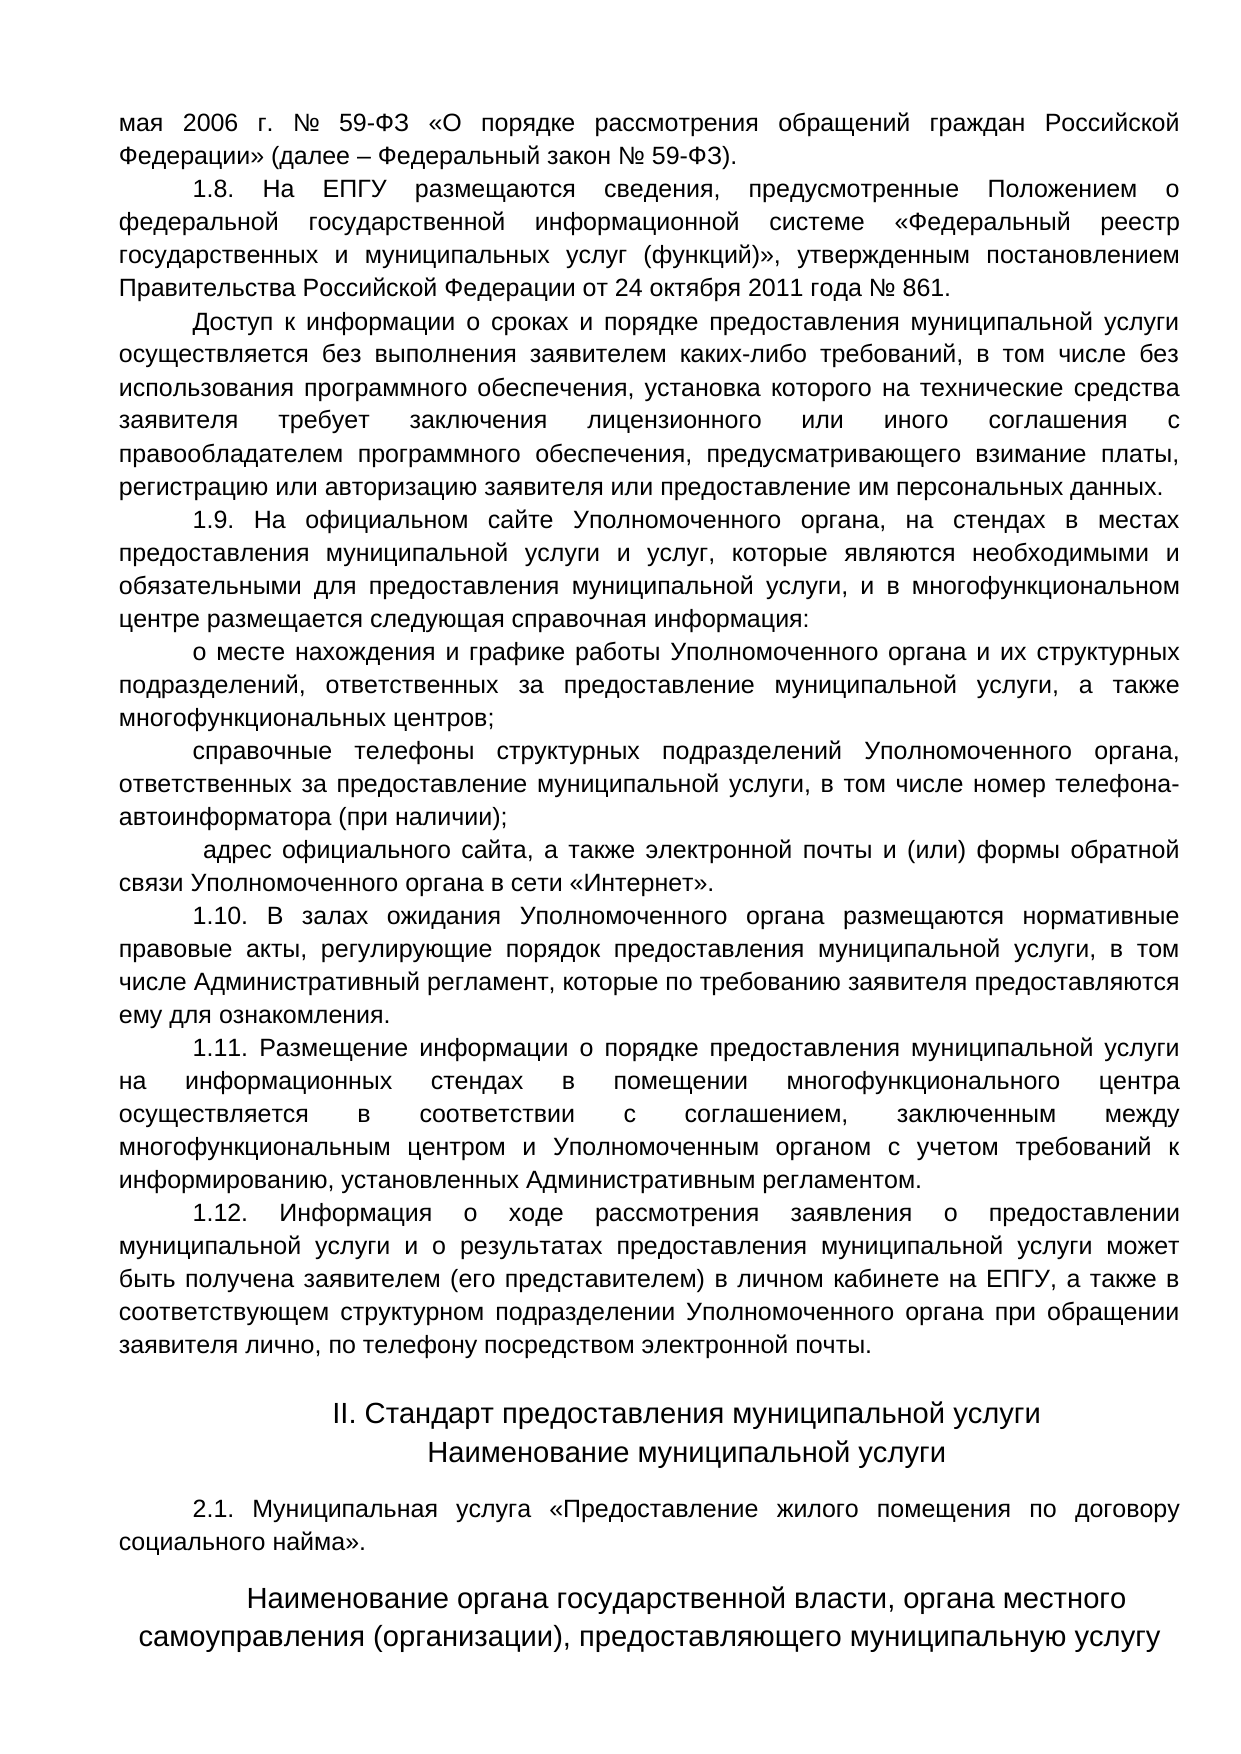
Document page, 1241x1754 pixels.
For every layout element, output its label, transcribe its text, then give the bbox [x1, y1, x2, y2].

text о месте нахождения и графике работы Уполномоченного органа и их структурных подразделений, ответственных за предоставление муниципальной услуги, а также многофункциональных центров; [119, 637, 1181, 731]
text II. Стандарт предоставления муниципальной услуги [119, 1396, 1181, 1430]
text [119, 108, 1181, 170]
text Наименование муниципальной услуги [119, 1435, 1181, 1468]
text 1.9. На официальном сайте Уполномоченного органа, на стендах в местах предоставления муниципальной услуги и услуг, которые являются необходимыми и обязательными для предоставления муниципальной услуги, и в многофункциональном центре размещается следующая справочная информация: [119, 504, 1181, 632]
text 1.12. Информация о ходе рассмотрения заявления о предоставлении муниципальной услуги и о результатах предоставления муниципальной услуги может быть получена заявителем (его представителем) в личном кабинете на ЕПГУ, а также в соответствующем структурном подразделении Уполномоченного органа при обращении заявителя лично, по телефону посредством электронной почты. [119, 1198, 1181, 1359]
text 2.1. Муниципальная услуга «Предоставление жилого помещения по договору социального найма». [119, 1494, 1181, 1556]
text Доступ к информации о сроках и порядке предоставления муниципальной услуги осуществляется без выполнения заявителем каких-либо требований, в том числе без использования программного обеспечения, установка которого на технические средства заявителя требует заключения лицензионного или иного соглашения с правообладателем программного обеспечения, предусматривающего взимание платы, регистрацию или авторизацию заявителя или предоставление им персональных данных. [119, 306, 1181, 500]
text 1.8. На ЕПГУ размещаются сведения, предусмотренные Положением о федеральной государственной информационной системе «Федеральный реестр государственных и муниципальных услуг (функций)», утвержденным постановлением Правительства Российской Федерации от 24 октября 2011 года № 861. [119, 174, 1181, 302]
text 1.11. Размещение информации о порядке предоставления муниципальной услуги на информационных стендах в помещении многофункционального центра осуществляется в соответствии с соглашением, заключенным между многофункциональным центром и Уполномоченным органом с учетом требований к информированию, установленных Административным регламентом. [119, 1033, 1181, 1194]
text 1.10. В залах ожидания Уполномоченного органа размещаются нормативные правовые акты, регулирующие порядок предоставления муниципальной услуги, в том числе Административный регламент, которые по требованию заявителя предоставляются ему для ознакомления. [119, 901, 1181, 1029]
text справочные телефоны структурных подразделений Уполномоченного органа, ответственных за предоставление муниципальной услуги, в том числе номер телефона-автоинформатора (при наличии); [119, 736, 1181, 831]
text адрес официального сайта, а также электронной почты и (или) формы обратной связи Уполномоченного органа в сети «Интернет». [119, 835, 1181, 897]
text Наименование органа государственной власти, органа местного самоуправления (организации), предоставляющего муниципальную услугу [119, 1581, 1181, 1653]
